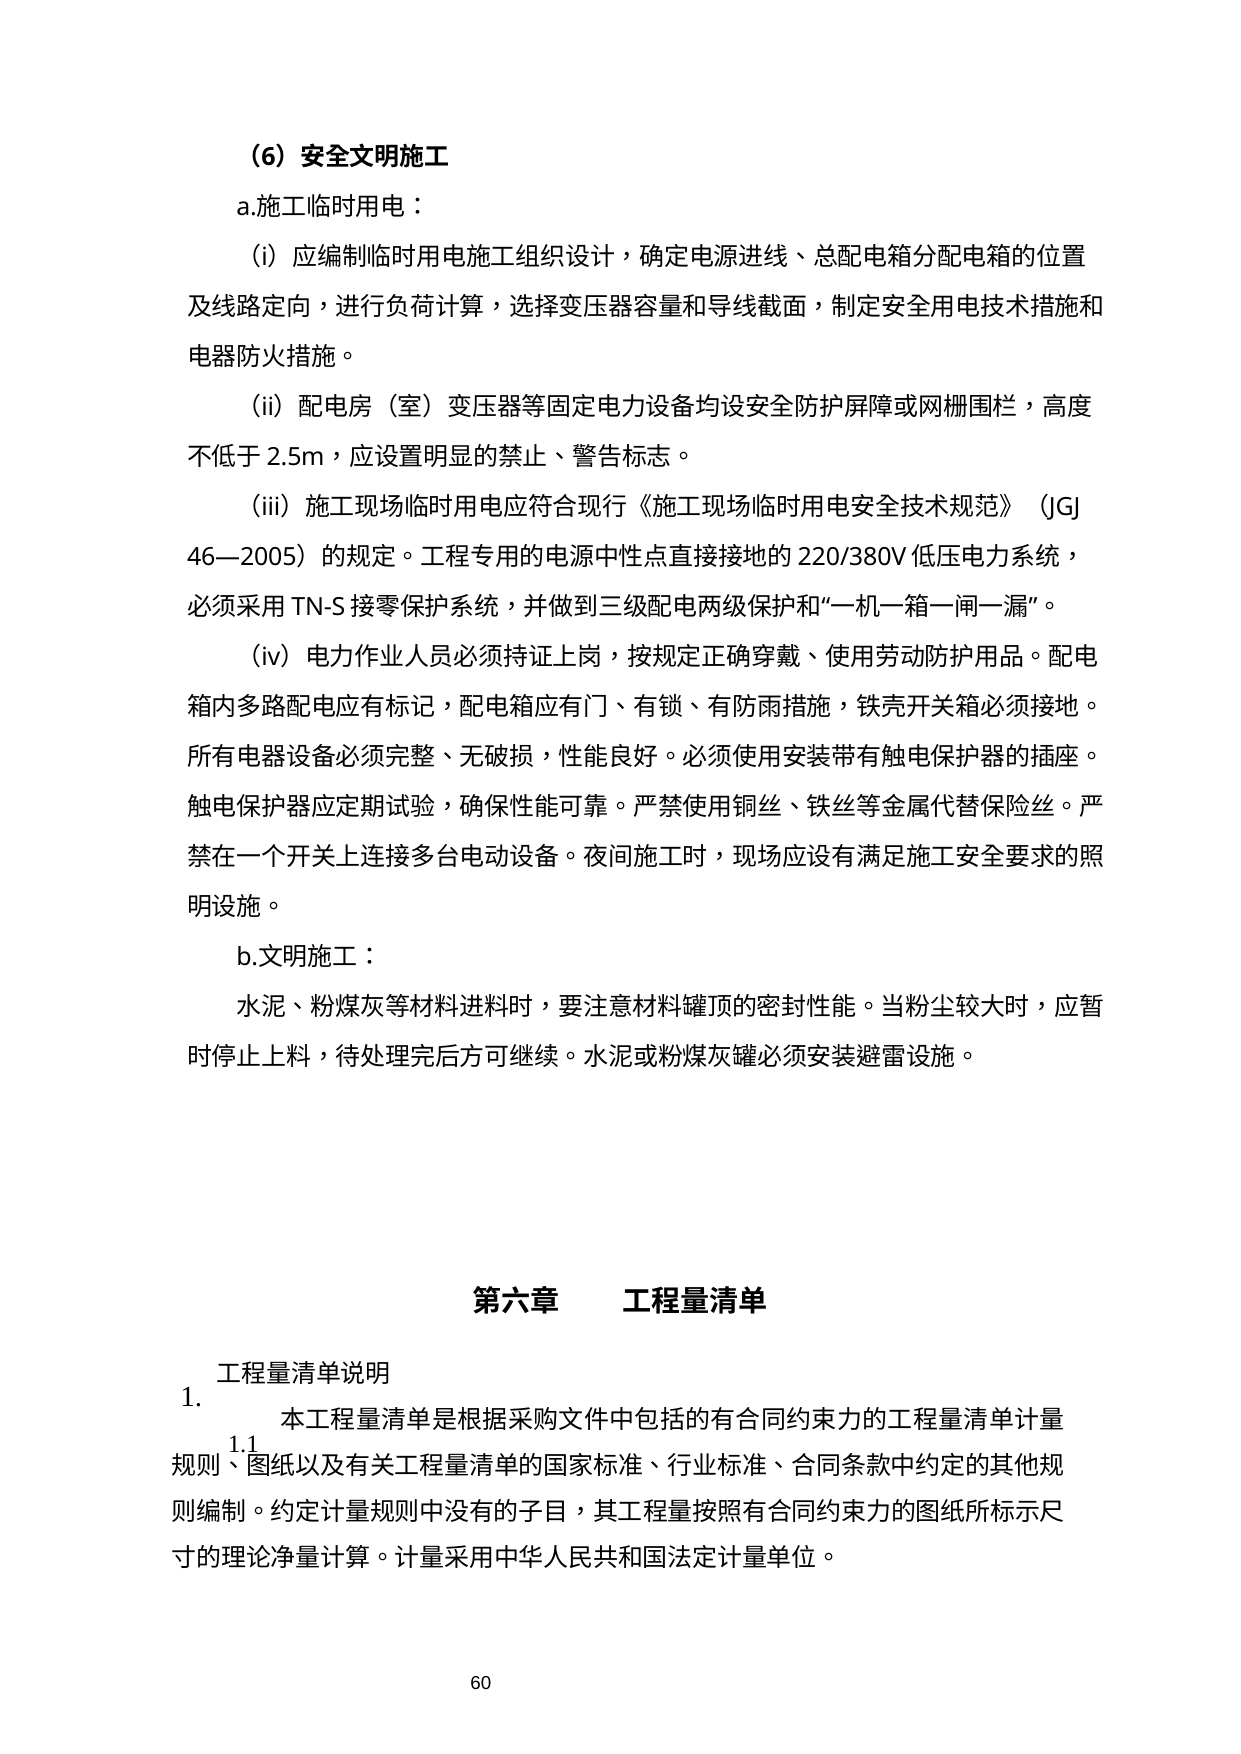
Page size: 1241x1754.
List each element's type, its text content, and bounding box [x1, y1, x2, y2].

text （iv）电力作业人员必须持证上岗，按规定正确穿戴、使用劳动防护用品。配电箱内多路配电应有标记，配电箱应有门、有锁、有防雨措施，铁壳开关箱必须接地。所有电器设备必须完整、无破损，性能良好。必须使用安装带有触电保护器的插座。触电保护器应定期试验，确保性能可靠。严禁使用铜丝、铁丝等金属代替保险丝。严禁在一个开关上连接多台电动设备。夜间施工时，现场应设有满足施工安全要求的照明设施。 [187, 649, 1105, 949]
list 本工程量清单是根据采购文件中包括的有合同约束力的工程量清单计量规则、图纸以及有关工程量清单的国家标准、行业标准、合同条款中约定的其他规则编制。约定计量规则中没有的子目，其工程量按照有合同约束力的图纸所标示尺寸的理论净量计算。计量采用中华人民共和国法定计量单位。 [171, 1416, 1065, 1599]
text （i）应编制临时用电施工组织设计，确定电源进线、总配电箱分配电箱的位置及线路定向，进行负荷计算，选择变压器容量和导线截面，制定安全用电技术措施和电器防火措施。 [187, 249, 1105, 399]
text a.施工临时用电： [187, 199, 1105, 249]
text b.文明施工： [187, 949, 1105, 999]
subtitle 第六章 工程量清单 [136, 1280, 1105, 1344]
text （6）安全文明施工 [187, 149, 1105, 199]
text （iii）施工现场临时用电应符合现行《施工现场临时用电安全技术规范》（JGJ 46—2005）的规定。工程专用的电源中性点直接接地的220/380V低压电力系统，必须采用TN-S接零保护系统，并做到三级配电两级保护和“一机一箱一闸一漏”。 [187, 499, 1105, 649]
text 水泥、粉煤灰等材料进料时，要注意材料罐顶的密封性能。当粉尘较大时，应暂时停止上料，待处理完后方可继续。水泥或粉煤灰罐必须安装避雷设施。 [187, 999, 1105, 1099]
list 工程量清单说明 [180, 1370, 1105, 1416]
text （ii）配电房（室）变压器等固定电力设备均设安全防护屏障或网栅围栏，高度不低于2.5m，应设置明显的禁止、警告标志。 [187, 399, 1105, 499]
